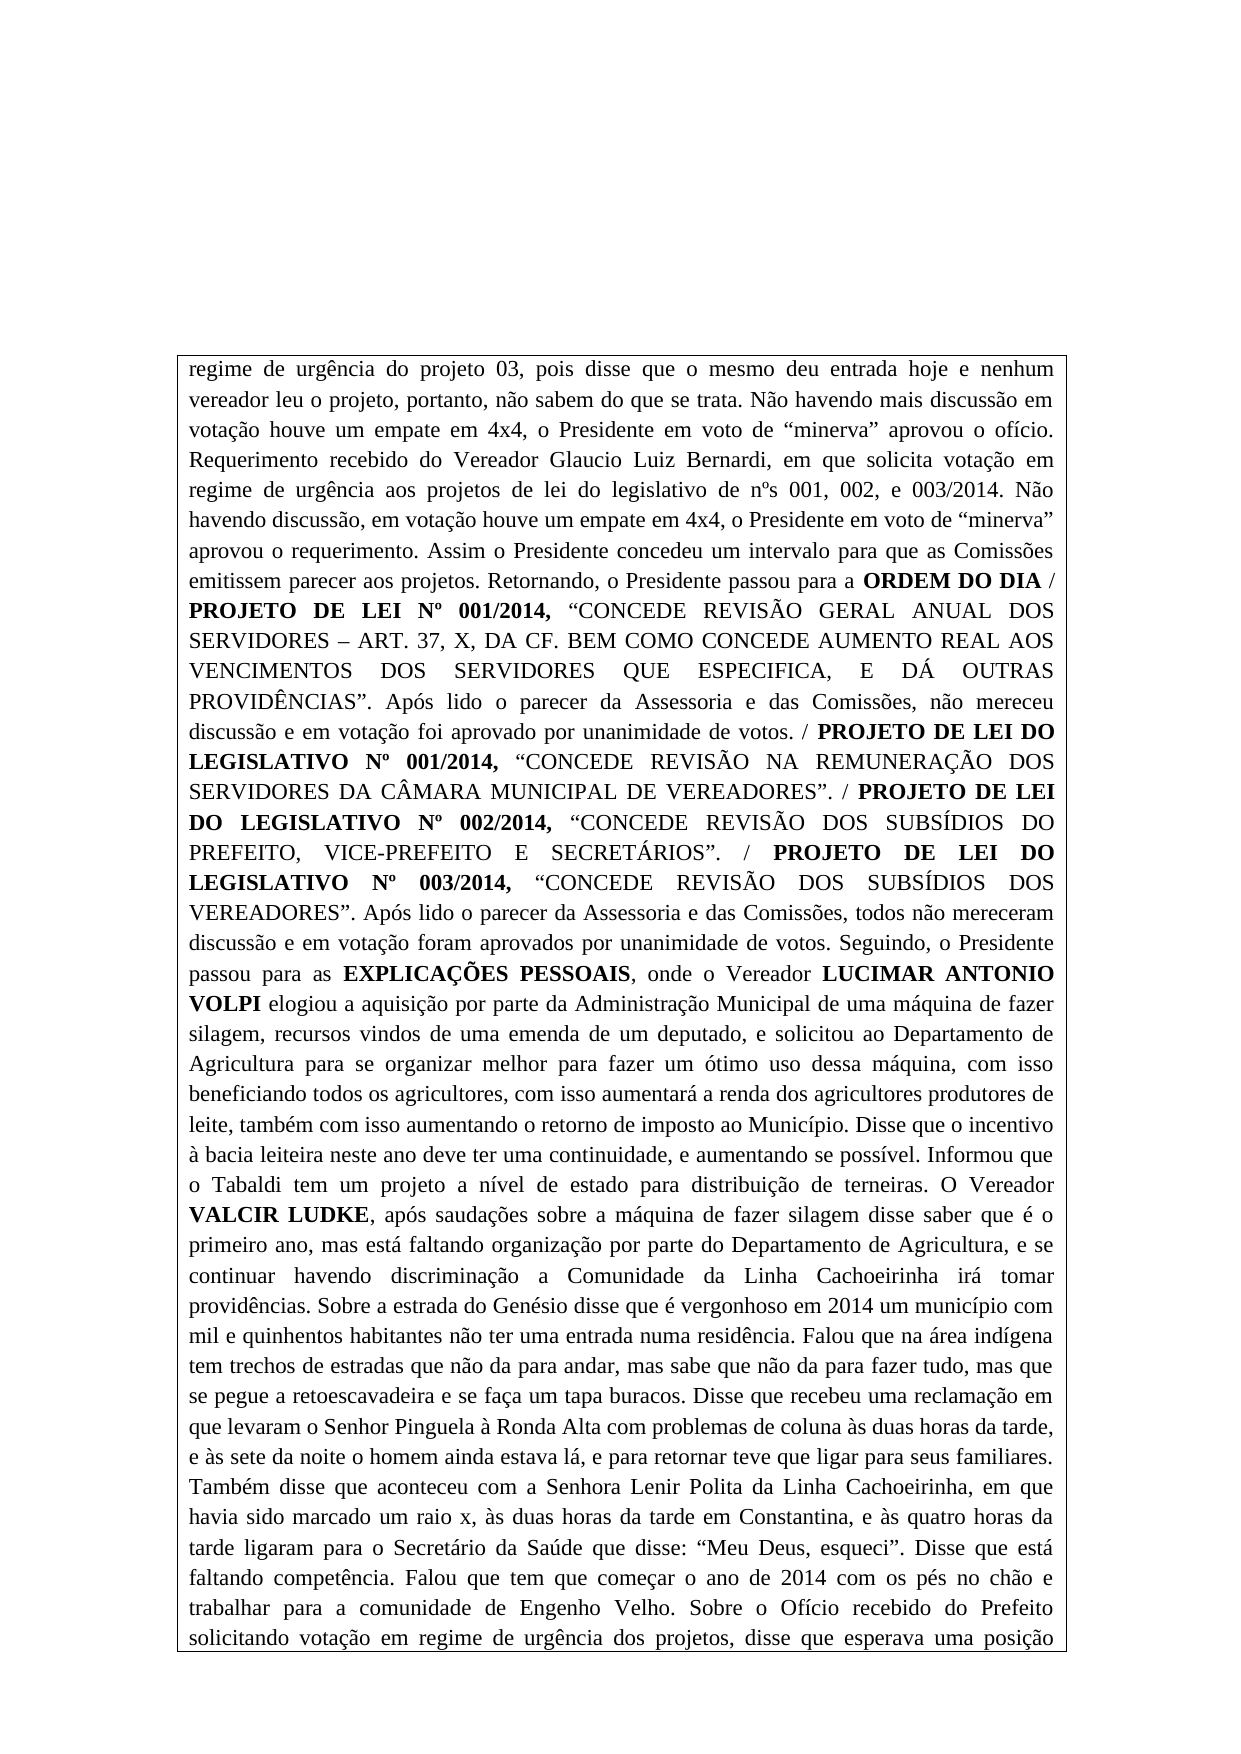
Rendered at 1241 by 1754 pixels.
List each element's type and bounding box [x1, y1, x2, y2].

table_header [178, 356, 1066, 1651]
